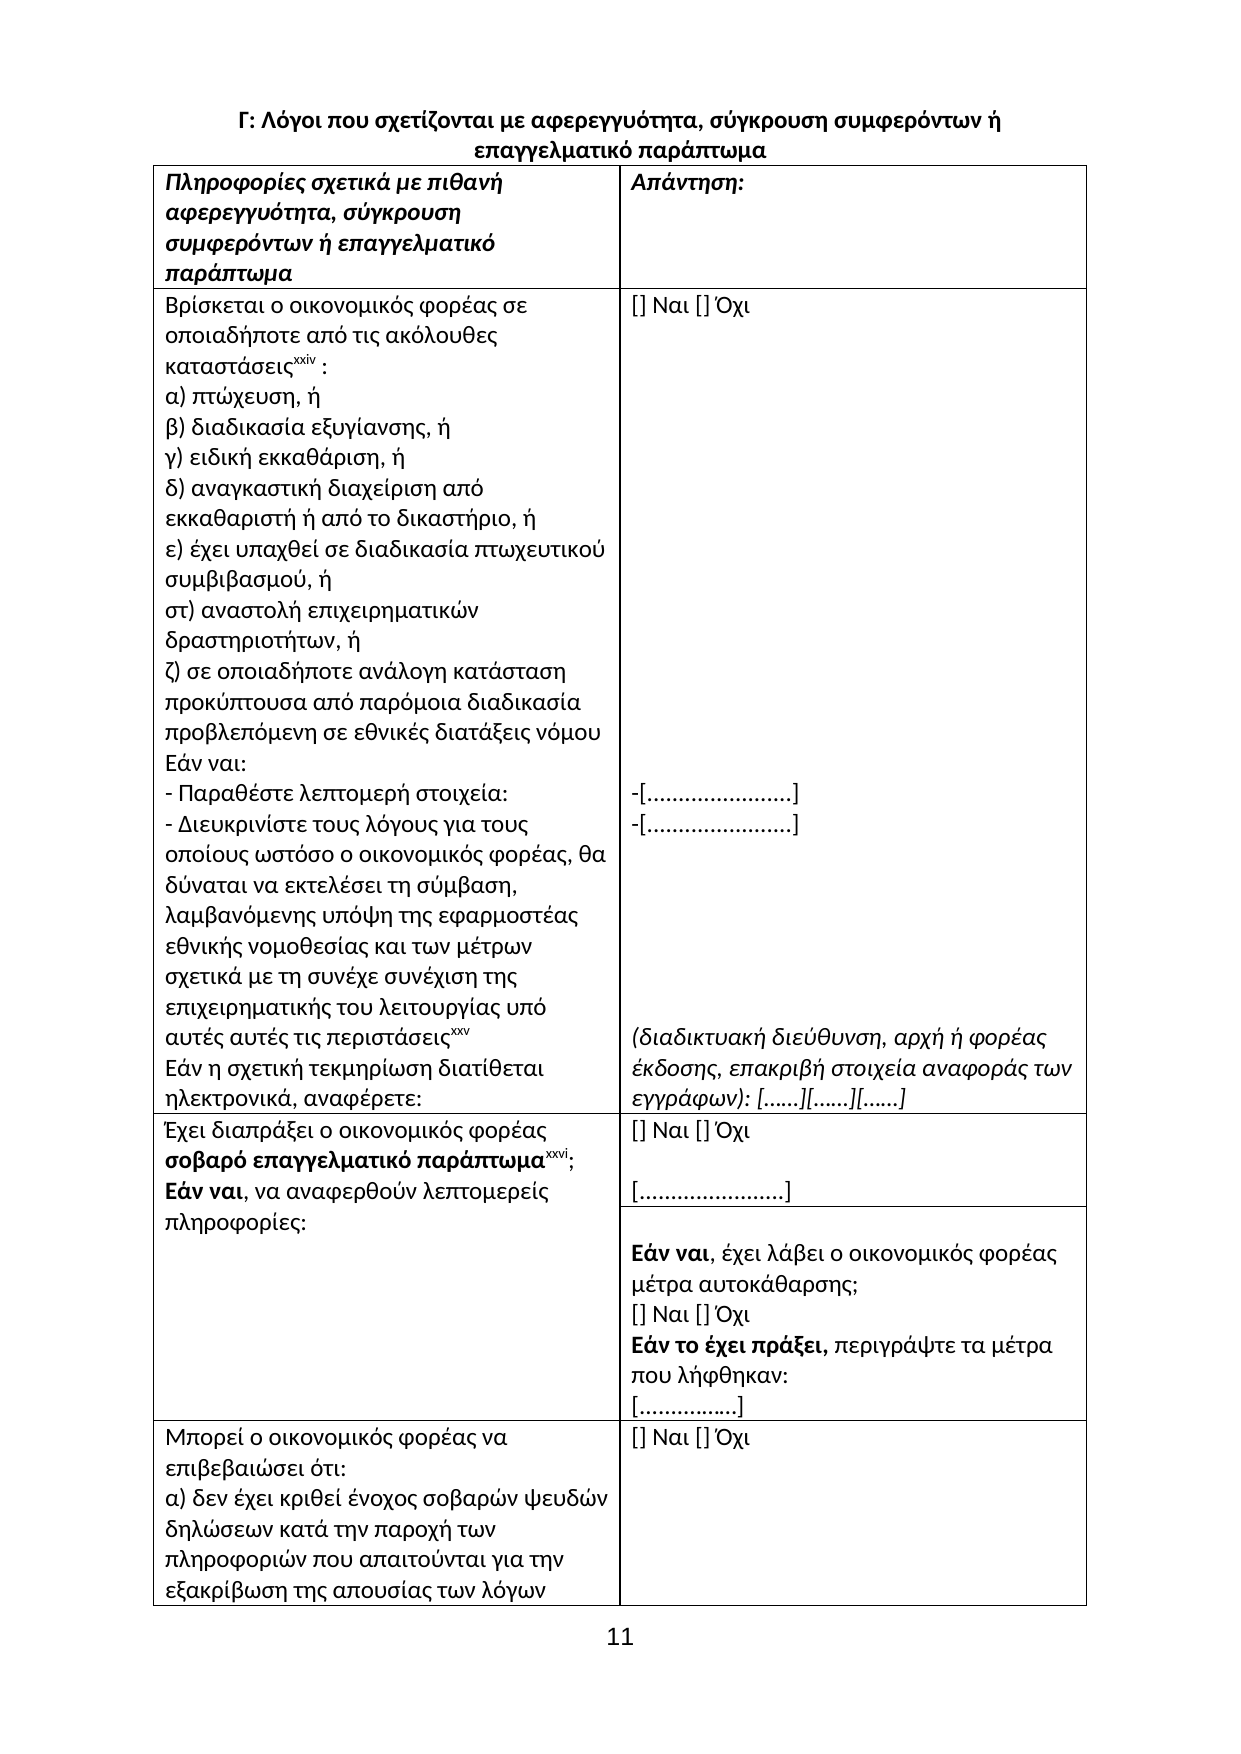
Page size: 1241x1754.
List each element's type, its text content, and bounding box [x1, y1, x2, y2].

table_cell [] Ναι [] Όχι [.......................] [621, 1114, 1086, 1206]
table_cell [154, 1421, 619, 1604]
table_cell [] Ναι [] Όχι -[.......................] -[.......................] (διαδικτυακή διεύθυνση, αρχή ή φορέας έκδοσης, επακριβή στοιχεία αναφοράς των εγγράφων): [……][……][……] [621, 289, 1086, 1113]
table_header Απάντηση: [621, 166, 1086, 288]
table_header Πληροφορίες σχετικά με πιθανή αφερεγγυότητα, σύγκρουση συμφερόντων ή επαγγελματικό παράπτωμα [154, 166, 619, 288]
table_cell Έχει διαπράξει ο οικονομικός φορέας σοβαρό επαγγελματικό παράπτωμα; Εάν ναι, να αναφερθούν λεπτομερείς πληροφορίες: [154, 1114, 619, 1420]
text Γ: Λόγοι που σχετίζονται με αφερεγγυότητα, σύγκρουση συμφερόντων ή επαγγελματικό παράπτωμα [187, 104, 1053, 165]
table_cell Βρίσκεται ο οικονομικός φορέας σε οποιαδήποτε από τις ακόλουθες καταστάσεις : α) πτώχευση, ή β) διαδικασία εξυγίανσης, ή γ) ειδική εκκαθάριση, ή δ) αναγκαστική διαχείριση από εκκαθαριστή ή από το δικαστήριο, ή ε) έχει υπαχθεί σε διαδικασία πτωχευτικού συμβιβασμού, ή στ) αναστολή επιχειρηματικών δραστηριοτήτων, ή ζ) σε οποιαδήποτε ανάλογη κατάσταση προκύπτουσα από παρόμοια διαδικασία προβλεπόμενη σε εθνικές διατάξεις νόμου Εάν ναι: - Παραθέστε λεπτομερή στοιχεία: - Διευκρινίστε τους λόγους για τους οποίους ωστόσο ο οικονομικός φορέας, θα δύναται να εκτελέσει τη σύμβαση, λαμβανόμενης υπόψη της εφαρμοστέας εθνικής νομοθεσίας και των μέτρων σχετικά με τη συνέχε συνέχιση της επιχειρηματικής του λειτουργίας υπό αυτές αυτές τις περιστάσεις Εάν η σχετική τεκμηρίωση διατίθεται ηλεκτρονικά, αναφέρετε: [154, 289, 619, 1113]
table_cell Εάν ναι, έχει λάβει ο οικονομικός φορέας μέτρα αυτοκάθαρσης; [] Ναι [] Όχι Εάν το έχει πράξει, περιγράψτε τα μέτρα που λήφθηκαν: [..........……] [621, 1207, 1086, 1420]
table_cell [] Ναι [] Όχι [621, 1421, 1086, 1604]
